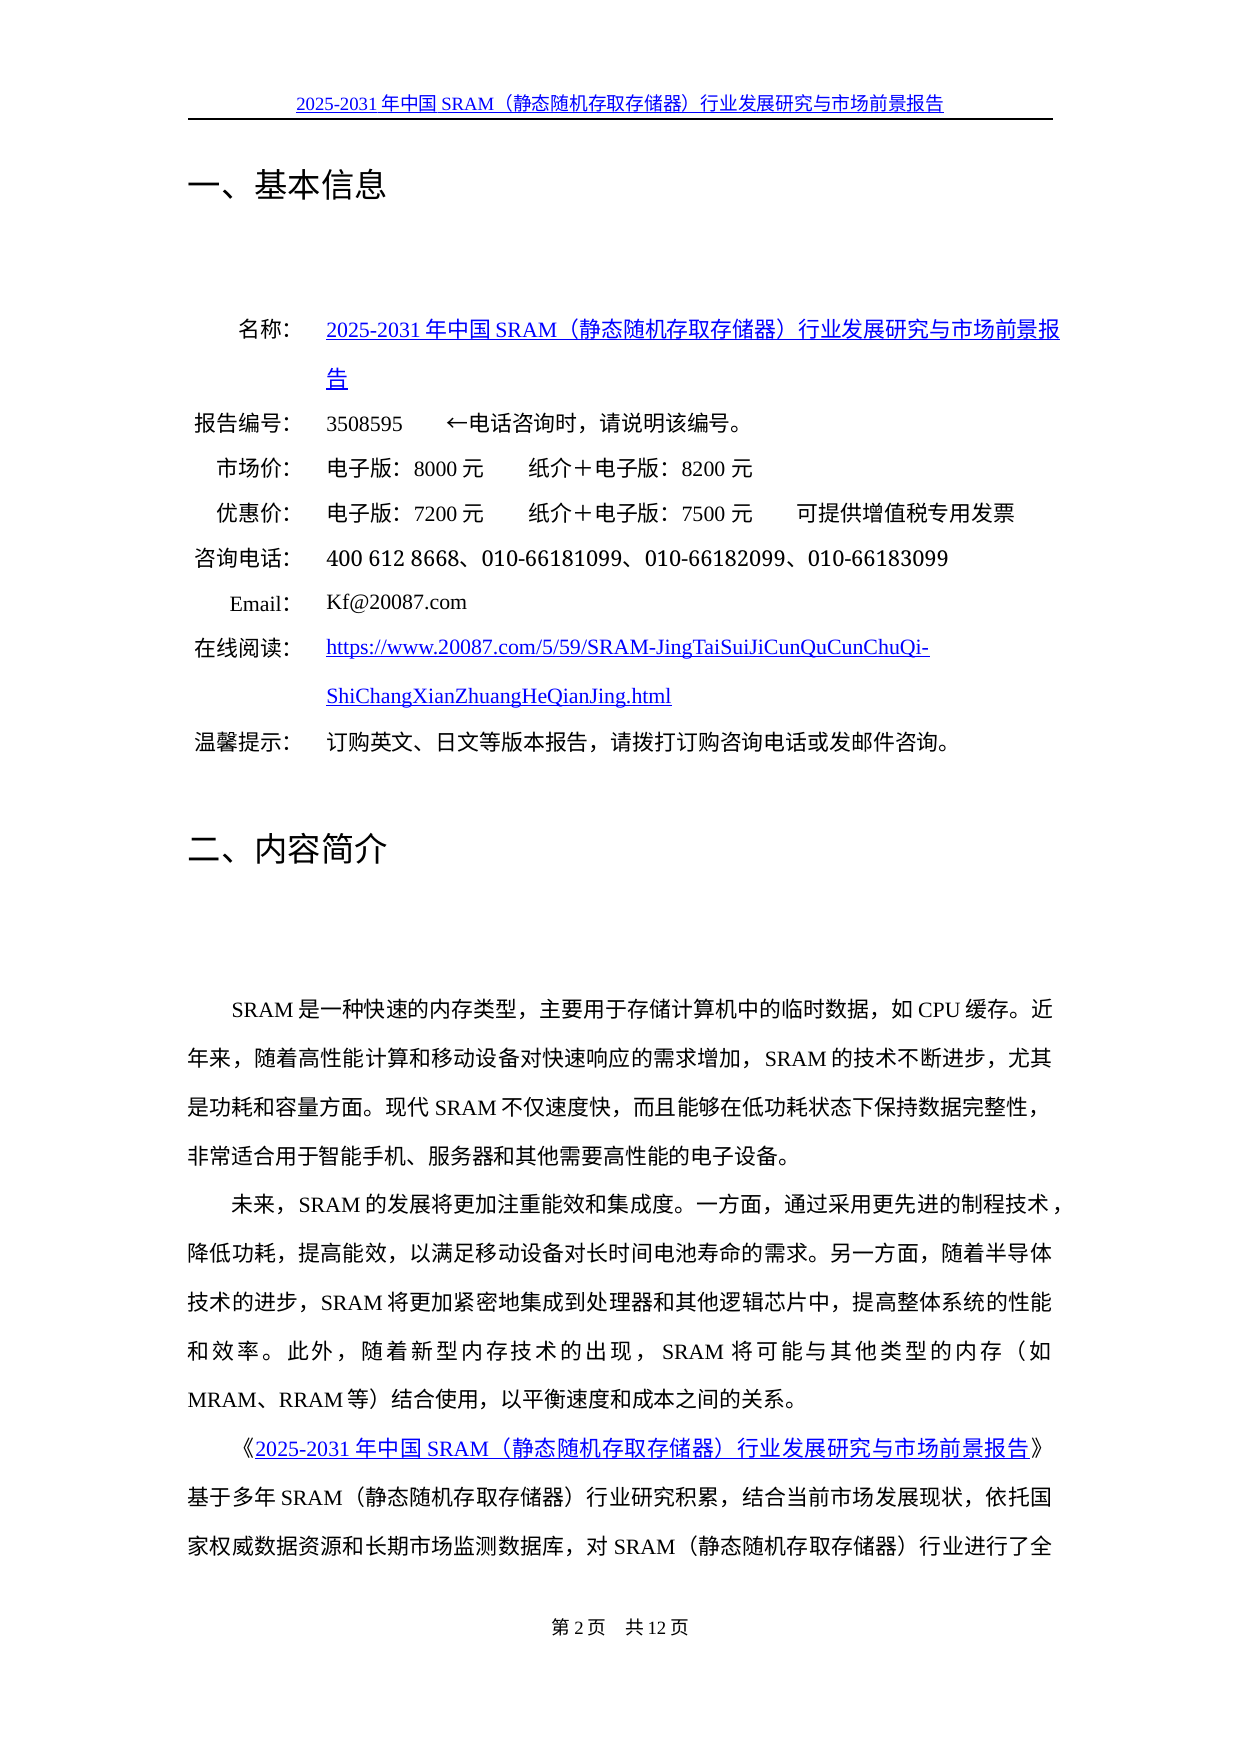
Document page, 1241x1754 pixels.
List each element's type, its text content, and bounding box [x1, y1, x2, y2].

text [187, 992, 1053, 1561]
table_cell 电子版：7200 元 纸介＋电子版：7500 元 可提供增值税专用发票 [315, 495, 1073, 540]
title 二、内容简介 [187, 814, 1053, 879]
table_cell 在线阅读： [167, 630, 315, 724]
table_cell Kf@20087.com [315, 585, 1073, 630]
table_cell [315, 630, 1073, 724]
table_cell 3508595 ←电话咨询时，请说明该编号。 [315, 405, 1073, 450]
table_cell 订购英文、日文等版本报告，请拨打订购咨询电话或发邮件咨询。 [315, 724, 1073, 769]
table_cell 市场价： [167, 450, 315, 495]
table_header 名称： [167, 312, 315, 405]
table_cell 咨询电话： [167, 540, 315, 585]
table_header 2025-2031年中国SRAM（静态随机存取存储器）行业发展研究与市场前景报告 [315, 312, 1073, 405]
table_cell 电子版：8000 元 纸介＋电子版：8200 元 [315, 450, 1073, 495]
table_cell 优惠价： [167, 495, 315, 540]
table_cell 温馨提示： [167, 724, 315, 769]
table_cell 报告编号： [167, 405, 315, 450]
title 一、基本信息 [187, 150, 1053, 215]
table_cell 400 612 8668、010-66181099、010-66182099、010-66183099 [315, 540, 1073, 585]
table_cell Email： [167, 585, 315, 630]
